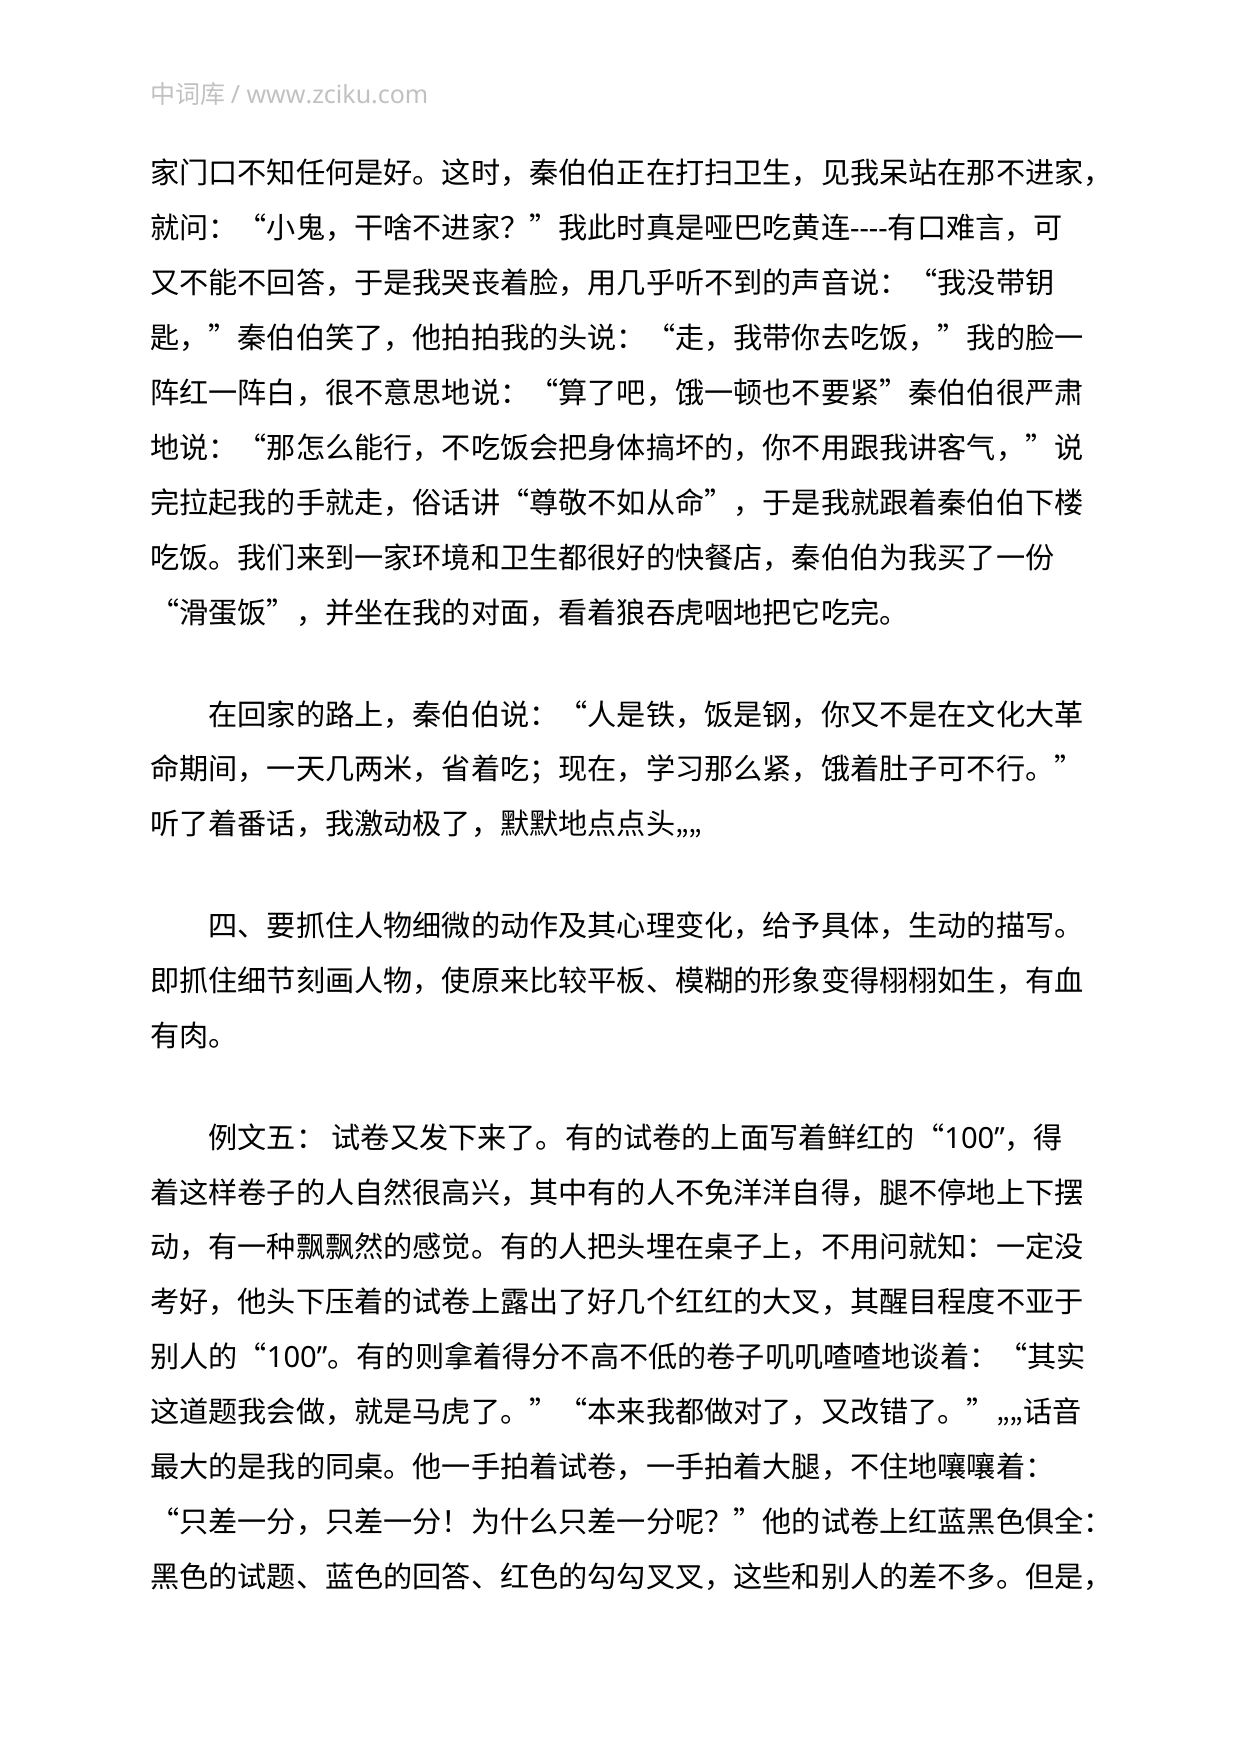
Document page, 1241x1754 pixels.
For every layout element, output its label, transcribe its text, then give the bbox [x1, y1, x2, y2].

text 在回家的路上，秦伯伯说：“人是铁，饭是钢，你又不是在文化大革命期间，一天几两米，省着吃；现在，学习那么紧，饿着肚子可不行。”听了着番话，我激动极了，默默地点点头„„ [150, 691, 1090, 843]
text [150, 1114, 1090, 1596]
text 四、要抓住人物细微的动作及其心理变化，给予具体，生动的描写。即抓住细节刻画人物，使原来比较平板、模糊的形象变得栩栩如生，有血有肉。 [150, 903, 1090, 1055]
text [150, 150, 1090, 632]
